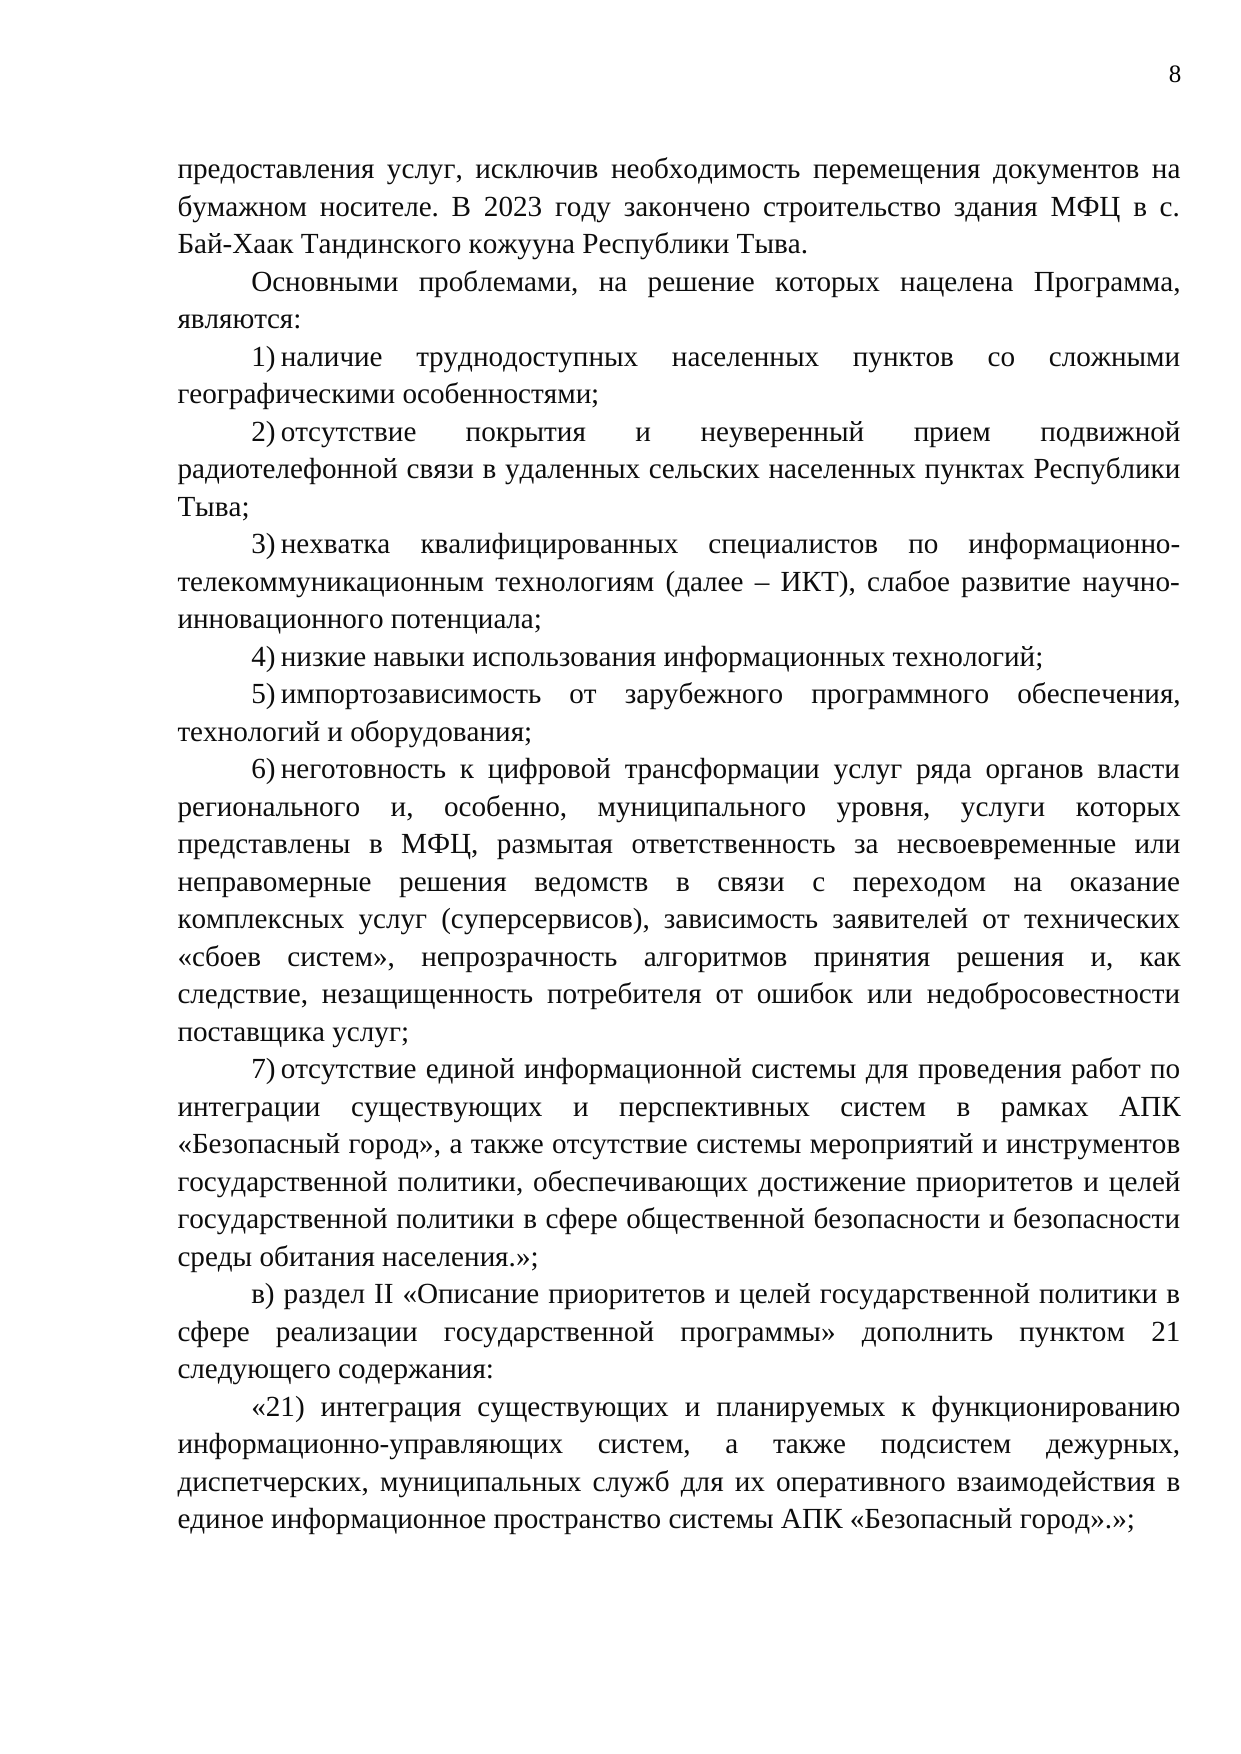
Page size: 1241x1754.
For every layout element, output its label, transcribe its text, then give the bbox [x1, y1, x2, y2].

list отсутствие единой информационной системы для проведения работ по интеграции существующих и перспективных систем в рамках АПК «Безопасный город», а также отсутствие системы мероприятий и инструментов государственной политики, обеспечивающих достижение приоритетов и целей государственной политики в сфере общественной безопасности и безопасности среды обитания населения.»; [177, 1048, 1181, 1273]
text «21) интеграция существующих и планируемых к функционированию информационно-управляющих систем, а также подсистем дежурных, диспетчерских, муниципальных служб для их оперативного взаимодействия в единое информационное пространство системы АПК «Безопасный город».»; [177, 1385, 1181, 1535]
list импортозависимость от зарубежного программного обеспечения, технологий и оборудования; [177, 673, 1181, 748]
list отсутствие покрытия и неуверенный прием подвижной радиотелефонной связи в удаленных сельских населенных пунктах Республики Тыва; [177, 410, 1181, 523]
text Основными проблемами, на решение которых нацелена Программа, являются: [177, 260, 1181, 335]
text в) раздел II «Описание приоритетов и целей государственной политики в сфере реализации государственной программы» дополнить пунктом 21 следующего содержания: [177, 1273, 1181, 1385]
list наличие труднодоступных населенных пунктов со сложными географическими особенностями; [177, 335, 1181, 410]
list неготовность к цифровой трансформации услуг ряда органов власти регионального и, особенно, муниципального уровня, услуги которых представлены в МФЦ, размытая ответственность за несвоевременные или неправомерные решения ведомств в связи с переходом на оказание комплексных услуг (суперсервисов), зависимость заявителей от технических «сбоев систем», непрозрачность алгоритмов принятия решения и, как следствие, незащищенность потребителя от ошибок или недобросовестности поставщика услуг; [177, 748, 1181, 1048]
list низкие навыки использования информационных технологий; [177, 635, 1181, 673]
list нехватка квалифицированных специалистов по информационно-телекоммуникационным технологиям (далее ‒ ИКТ), слабое развитие научно-инновационного потенциала; [177, 523, 1181, 635]
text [177, 148, 1181, 260]
